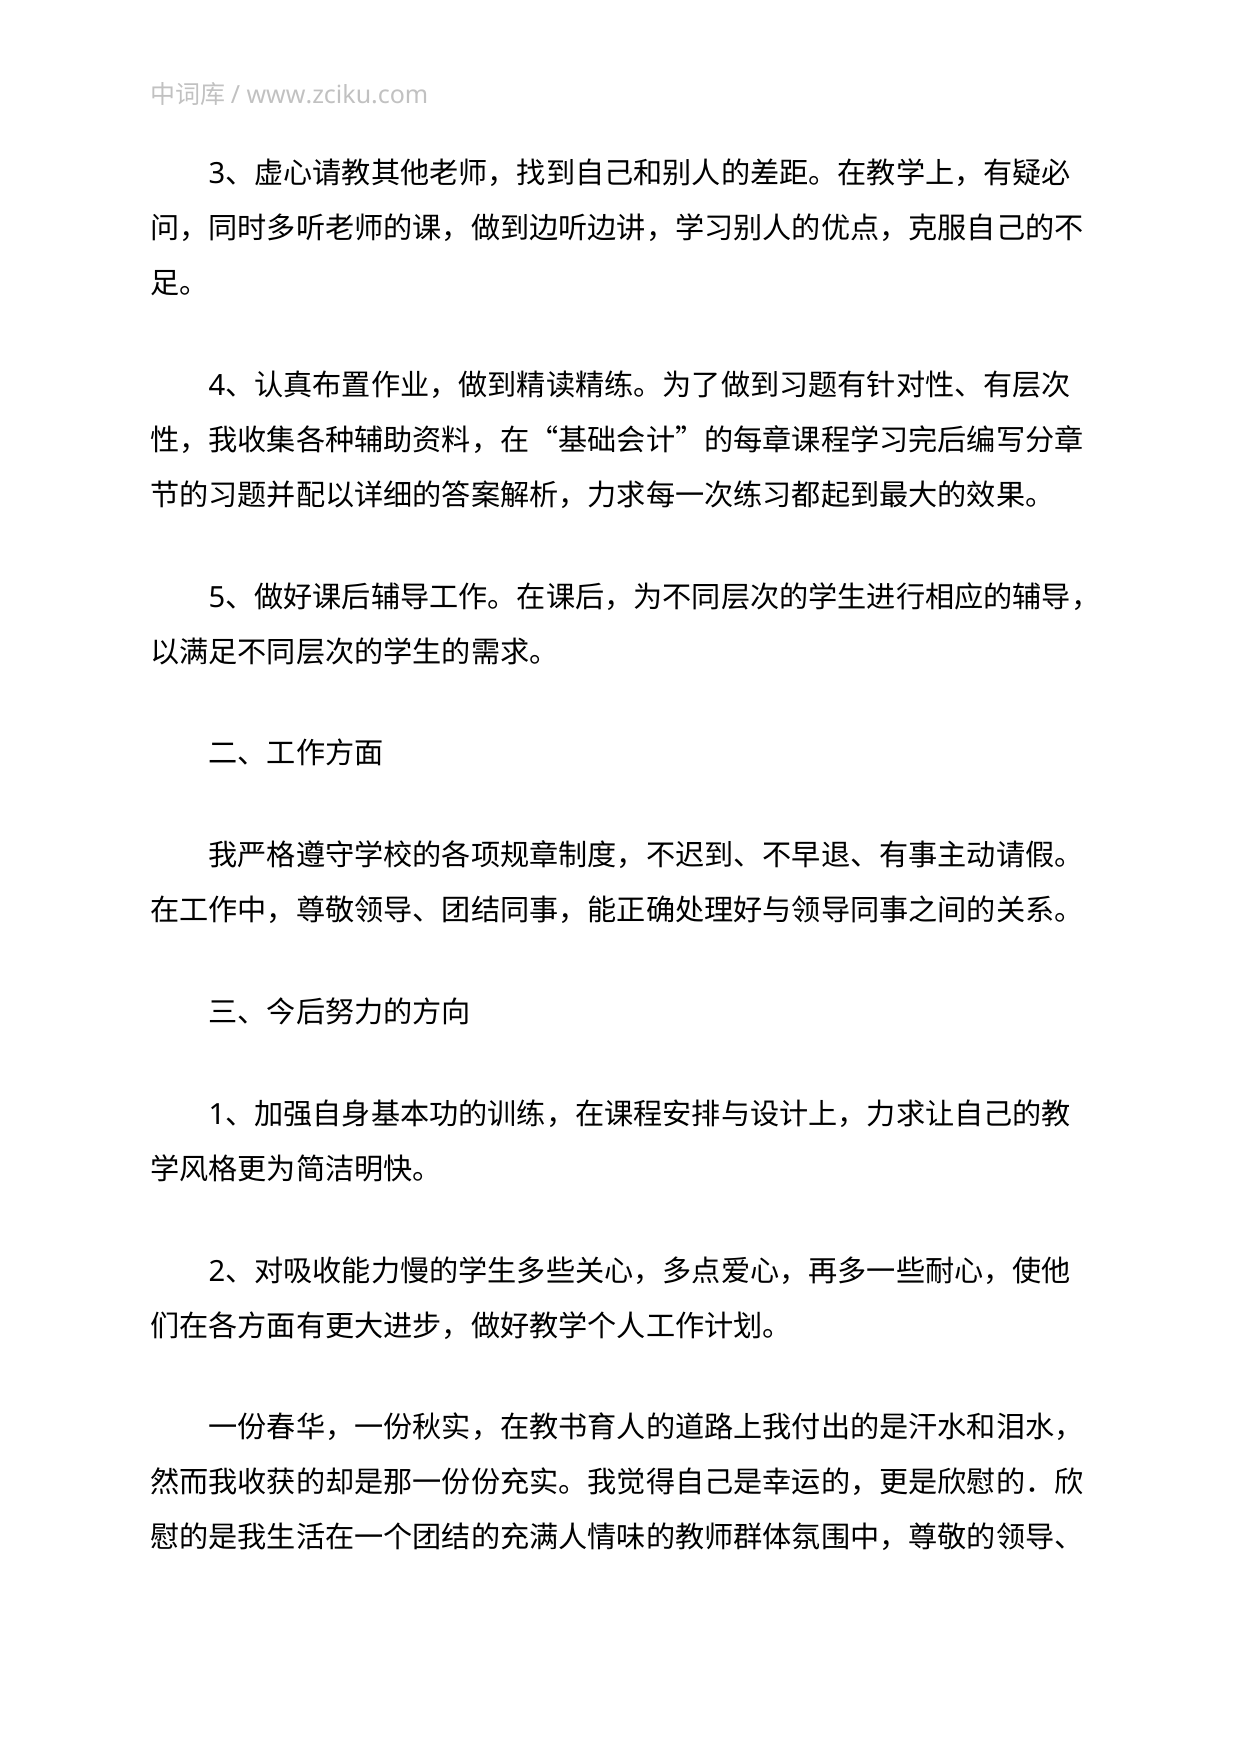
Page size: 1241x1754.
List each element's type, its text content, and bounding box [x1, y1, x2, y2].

text 三、今后努力的方向 [150, 988, 1090, 1031]
text 二、工作方面 [150, 730, 1090, 772]
text 2、对吸收能力慢的学生多些关心，多点爱心，再多一些耐心，使他们在各方面有更大进步，做好教学个人工作计划。 [150, 1247, 1090, 1344]
text 3、虚心请教其他老师，找到自己和别人的差距。在教学上，有疑必问，同时多听老师的课，做到边听边讲，学习别人的优点，克服自己的不足。 [150, 150, 1090, 302]
text 4、认真布置作业，做到精读精练。为了做到习题有针对性、有层次性，我收集各种辅助资料，在“基础会计”的每章课程学习完后编写分章节的习题并配以详细的答案解析，力求每一次练习都起到最大的效果。 [150, 362, 1090, 514]
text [150, 1404, 1090, 1556]
text 1、加强自身基本功的训练，在课程安排与设计上，力求让自己的教学风格更为简洁明快。 [150, 1090, 1090, 1188]
text 我严格遵守学校的各项规章制度，不迟到、不早退、有事主动请假。在工作中，尊敬领导、团结同事，能正确处理好与领导同事之间的关系。 [150, 832, 1090, 929]
text 5、做好课后辅导工作。在课后，为不同层次的学生进行相应的辅导，以满足不同层次的学生的需求。 [150, 573, 1090, 671]
